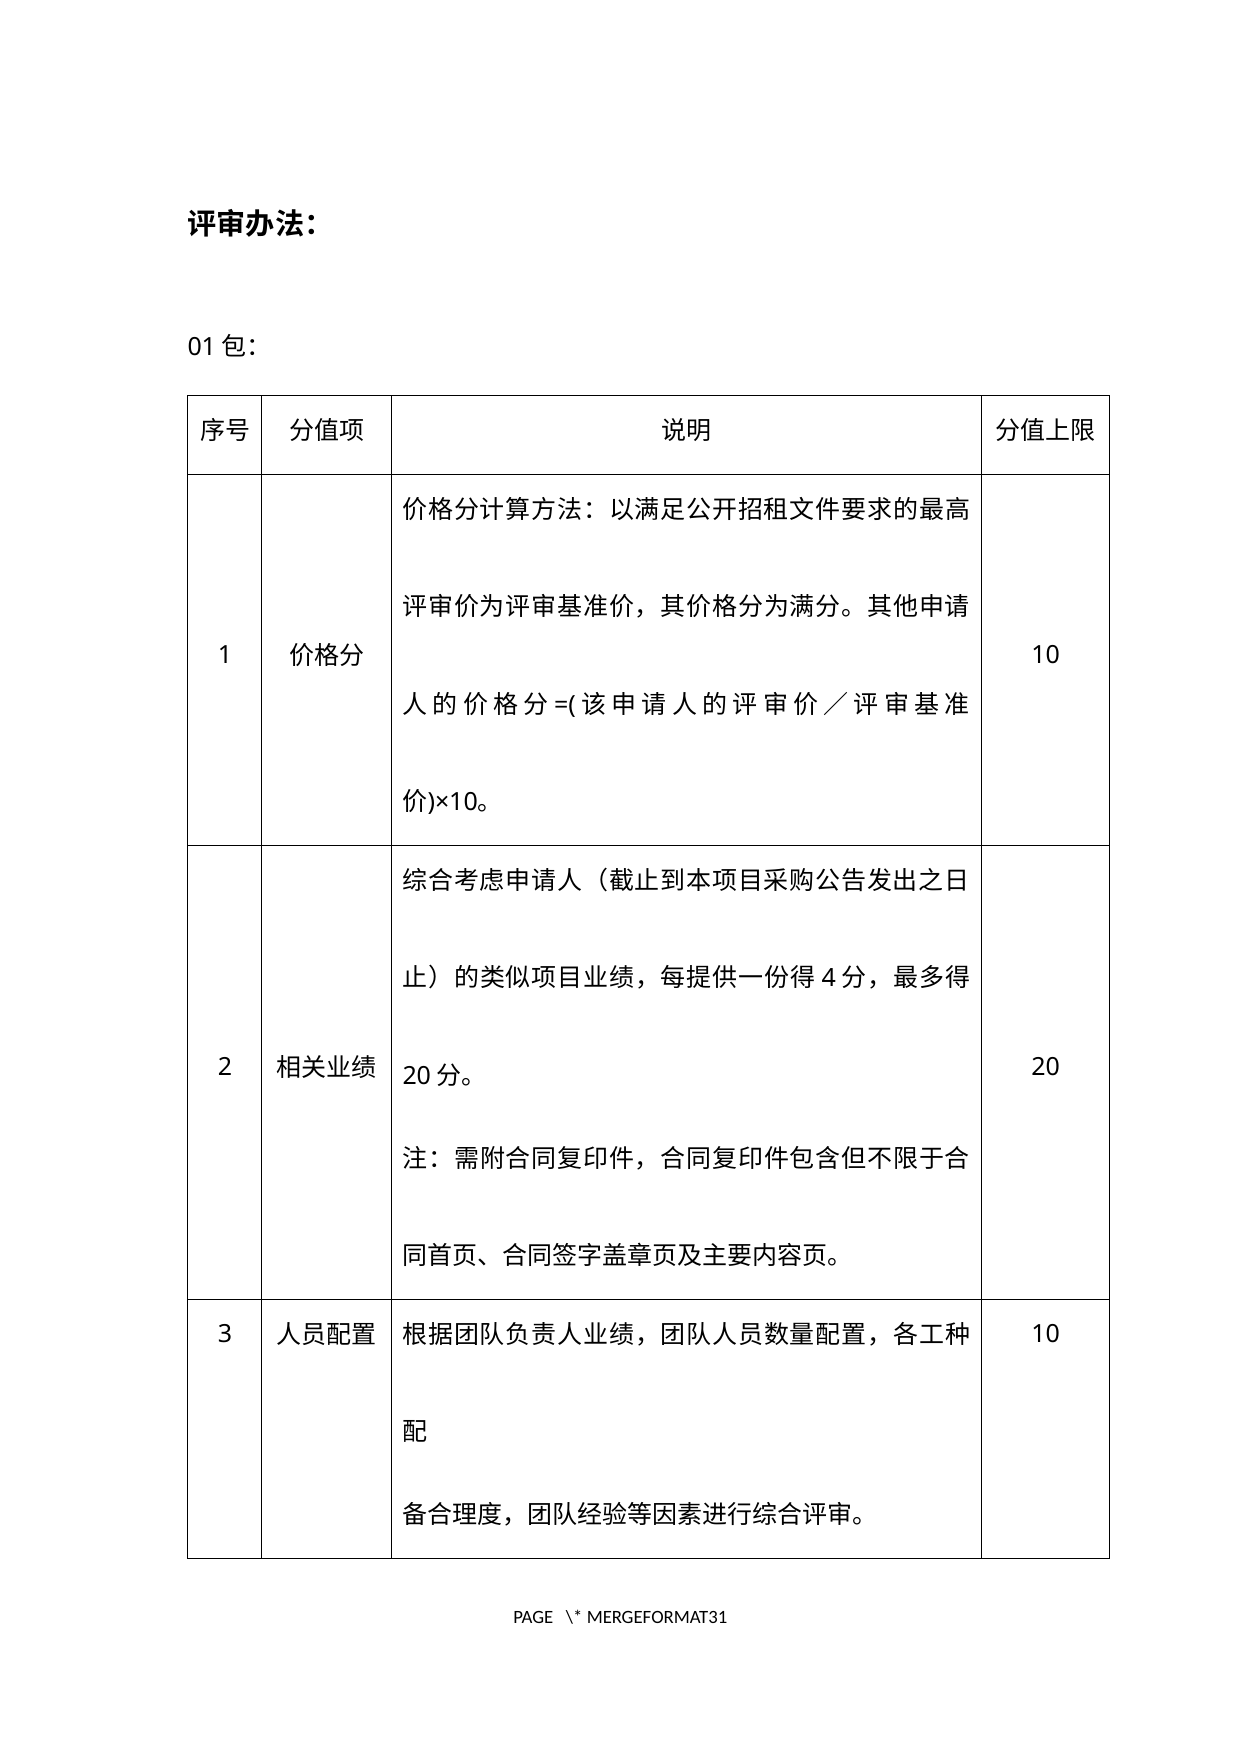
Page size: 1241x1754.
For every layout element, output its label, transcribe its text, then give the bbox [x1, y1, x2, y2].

table_header 分值项 [262, 396, 391, 474]
table_cell 20 [982, 846, 1109, 1299]
table_cell 相关业绩 [262, 846, 391, 1299]
table_cell 2 [188, 846, 261, 1299]
table_cell 价格分计算方法：以满足公开招租文件要求的最高评审价为评审基准价，其价格分为满分。其他申请人的价格分=(该申请人的评审价／评审基准价)×10。 [392, 475, 981, 845]
table_cell 人员配置 [262, 1300, 391, 1558]
table_cell 10 [982, 475, 1109, 845]
table_header 分值上限 [982, 396, 1109, 474]
table_cell 10 [982, 1300, 1109, 1558]
text 01包： [187, 312, 1053, 377]
table_cell 1 [188, 475, 261, 845]
table_cell 综合考虑申请人（截止到本项目采购公告发出之日止）的类似项目业绩，每提供一份得4分，最多得20分。 注：需附合同复印件，合同复印件包含但不限于合同首页、合同签字盖章页及主要内容页。 [392, 846, 981, 1299]
table_header 序号 [188, 396, 261, 474]
subtitle 评审办法： [187, 189, 1053, 254]
table_header 说明 [392, 396, 981, 474]
table_cell 3 [188, 1300, 261, 1558]
table_cell 价格分 [262, 475, 391, 845]
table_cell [392, 1300, 981, 1558]
